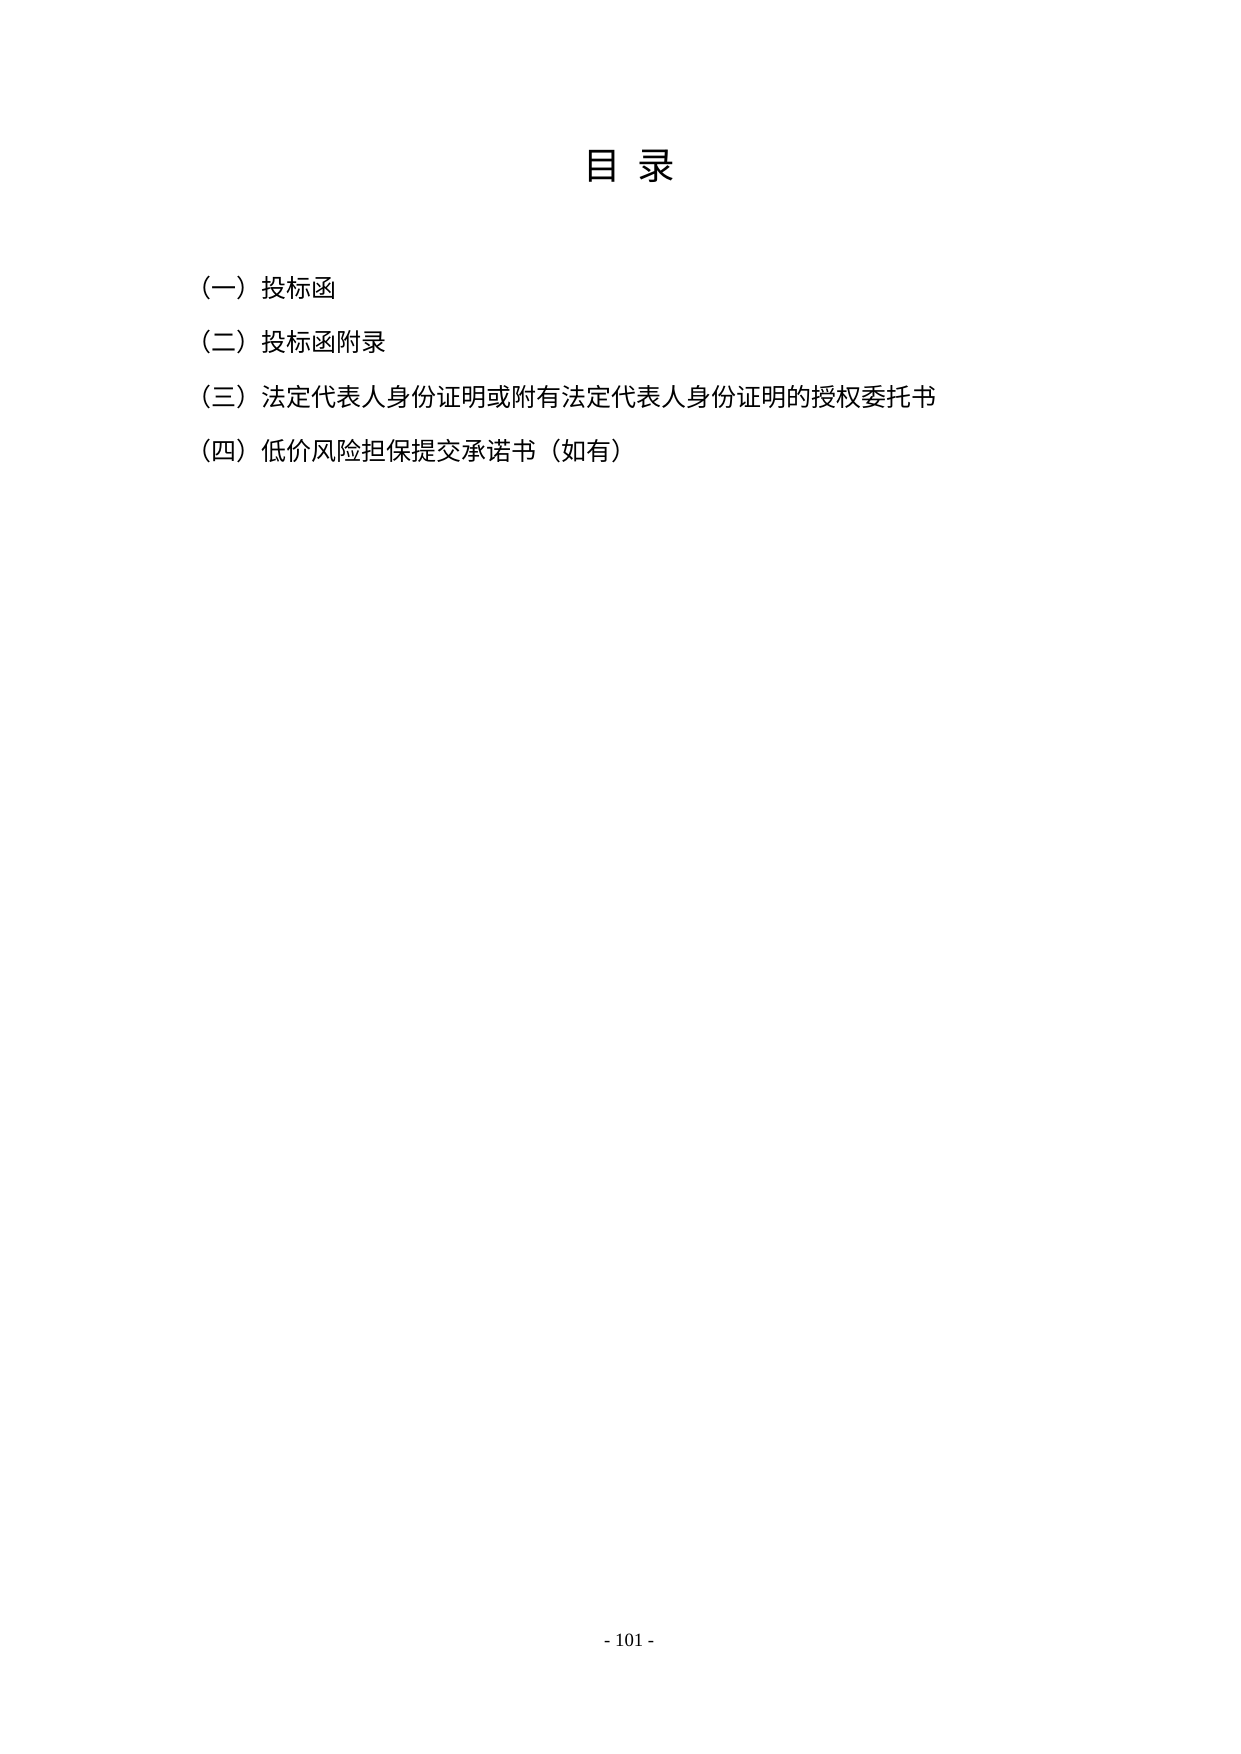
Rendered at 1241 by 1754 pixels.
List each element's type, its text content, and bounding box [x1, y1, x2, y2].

text （一）投标函 [136, 268, 1122, 304]
text （四）低价风险担保提交承诺书（如有） [136, 431, 1122, 468]
text （三）法定代表人身份证明或附有法定代表人身份证明的授权委托书 [136, 377, 1122, 413]
text （二）投标函附录 [136, 323, 1122, 359]
text 目 录 [136, 136, 1122, 190]
